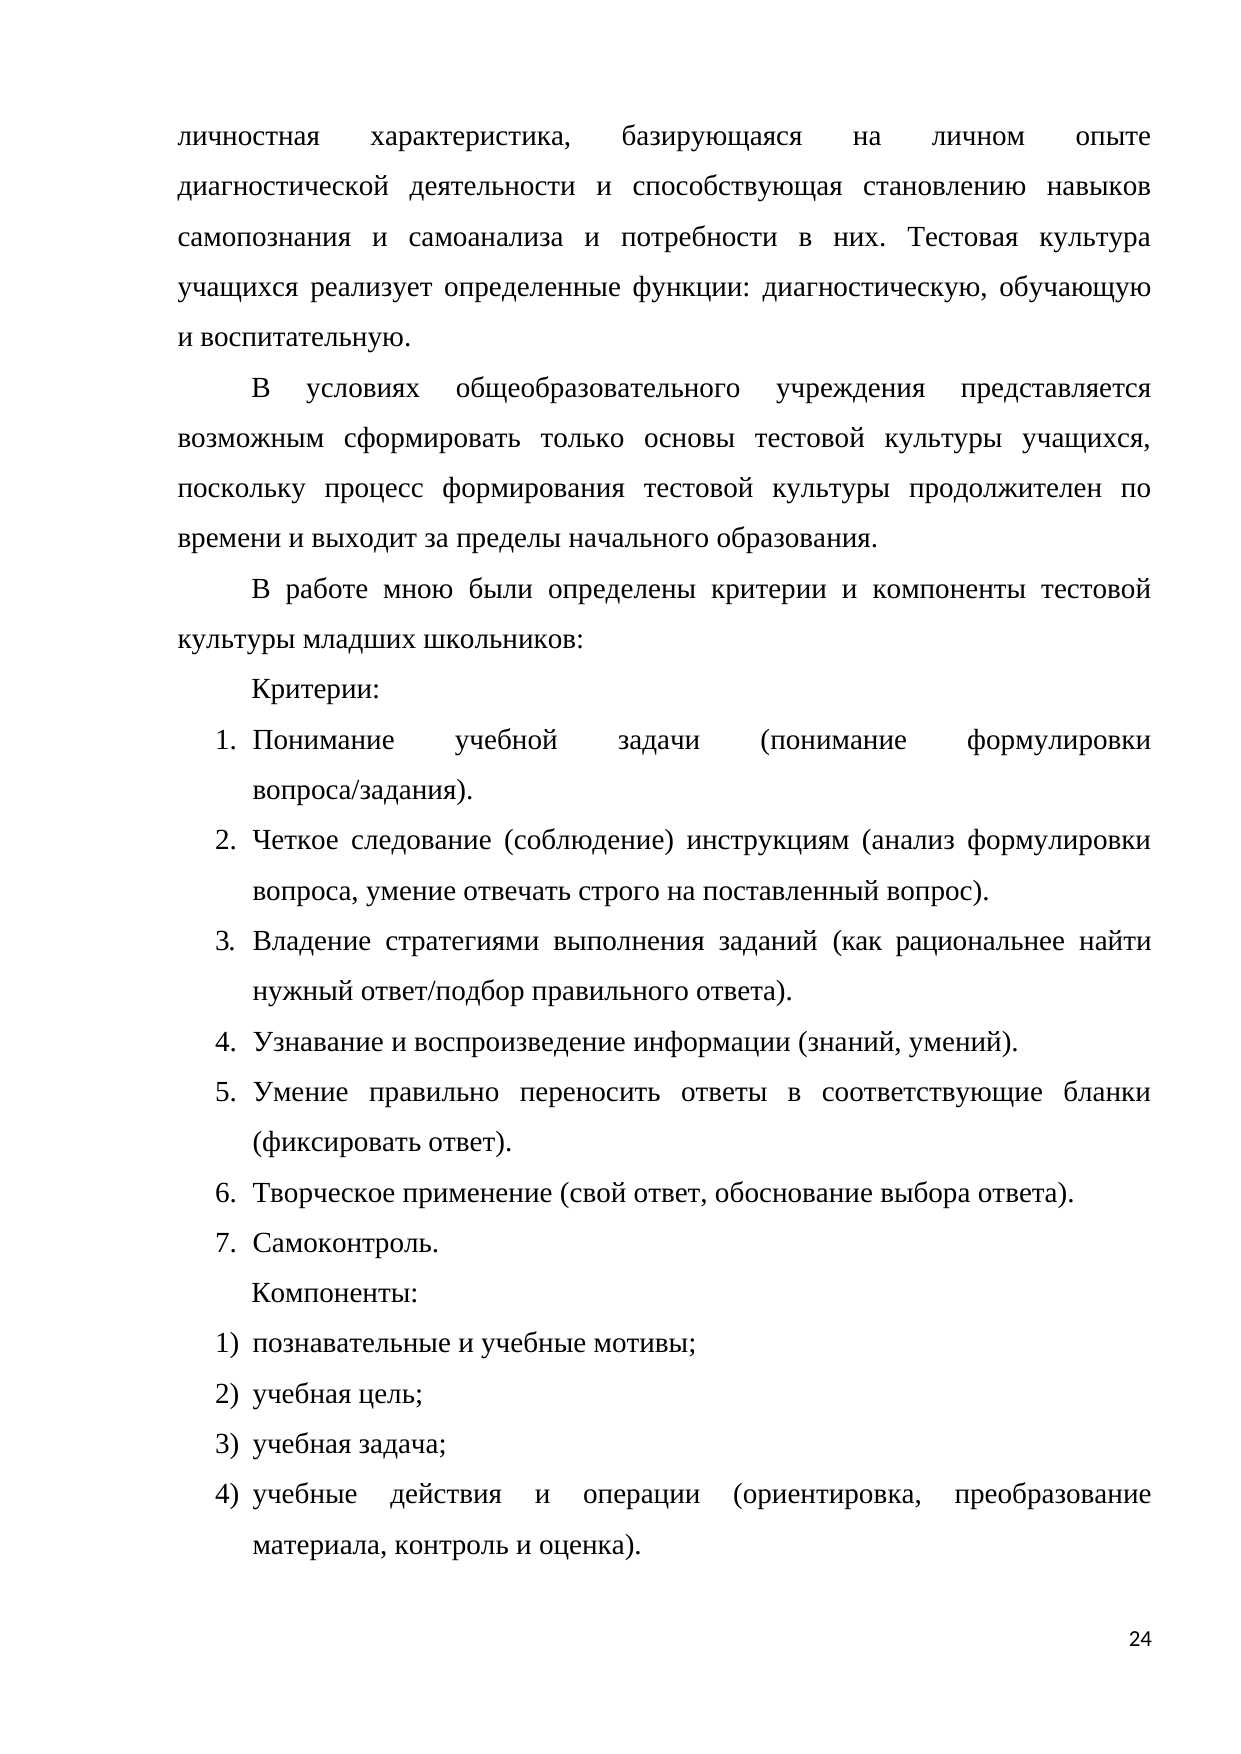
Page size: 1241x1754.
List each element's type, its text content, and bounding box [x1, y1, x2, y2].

list учебные действия и операции (ориентировка, преобразование материала, контроль и оценка). [215, 1477, 1152, 1560]
list познавательные и учебные мотивы; [215, 1326, 1152, 1359]
text Критерии: [177, 672, 1152, 705]
list учебная цель; [215, 1376, 1152, 1409]
list учебная задача; [215, 1426, 1152, 1460]
list Узнавание и воспроизведение информации (знаний, умений). [215, 1024, 1152, 1057]
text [177, 118, 1152, 353]
list Умение правильно переносить ответы в соответствующие бланки (фиксировать ответ). [215, 1074, 1152, 1158]
list Владение стратегиями выполнения заданий (как рациональнее найти нужный ответ/подбор правильного ответа). [215, 923, 1152, 1007]
list Понимание учебной задачи (понимание формулировки вопроса/задания). [215, 722, 1152, 806]
text В работе мною были определены критерии и компоненты тестовой культуры младших школьников: [177, 571, 1152, 655]
list Четкое следование (соблюдение) инструкциям (анализ формулировки вопроса, умение отвечать строго на поставленный вопрос). [215, 822, 1152, 906]
text В условиях общеобразовательного учреждения представляется возможным сформировать только основы тестовой культуры учащихся, поскольку процесс формирования тестовой культуры продолжителен по времени и выходит за пределы начального образования. [177, 370, 1152, 554]
list Творческое применение (свой ответ, обоснование выбора ответа). [215, 1175, 1152, 1208]
text Компоненты: [177, 1275, 1152, 1309]
list Самоконтроль. [215, 1225, 1152, 1258]
